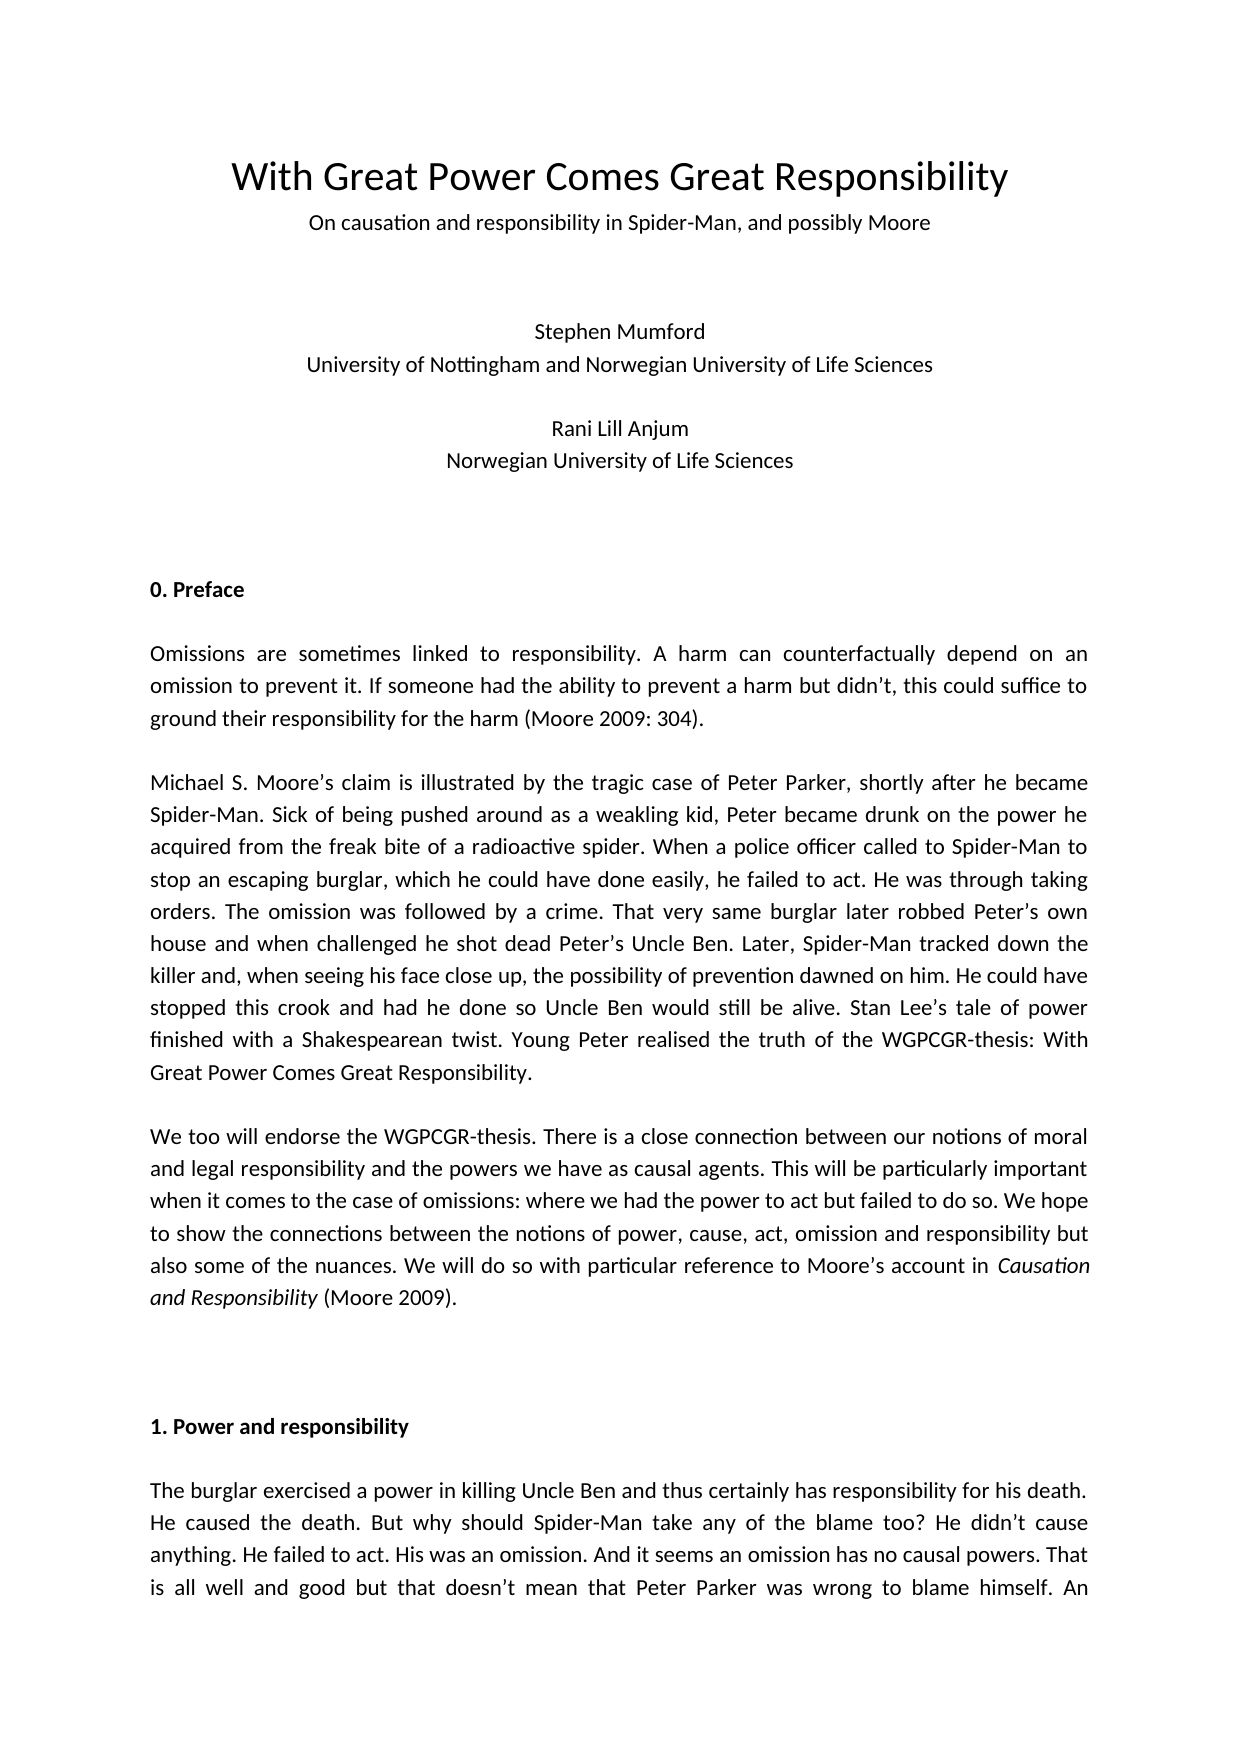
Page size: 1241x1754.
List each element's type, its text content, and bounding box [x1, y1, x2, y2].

text Stephen Mumford [150, 317, 1090, 346]
text Norwegian University of Life Sciences [150, 446, 1090, 474]
text We too will endorse the WGPCGR-thesis. There is a close connection between our notions of moral and legal responsibility and the powers we have as causal agents. This will be particularly important when it comes to the case of omissions: where we had the power to act but failed to do so. We hope to show the connections between the notions of power, cause, act, omission and responsibility but also some of the nuances. We will do so with particular reference to Moore’s account in Causation and Responsibility (Moore 2009). [150, 1122, 1090, 1311]
text Michael S. Moore’s claim is illustrated by the tragic case of Peter Parker, shortly after he became Spider-Man. Sick of being pushed around as a weakling kid, Peter became drunk on the power he acquired from the freak bite of a radioactive spider. When a police officer called to Spider-Man to stop an escaping burglar, which he could have done easily, he failed to act. He was through taking orders. The omission was followed by a crime. That very same burglar later robbed Peter’s own house and when challenged he shot dead Peter’s Uncle Ben. Later, Spider-Man tracked down the killer and, when seeing his face close up, the possibility of prevention dawned on him. He could have stopped this crook and had he done so Uncle Ben would still be alive. Stan Lee’s tale of power finished with a Shakespearean twist. Young Peter realised the truth of the WGPCGR-thesis: With Great Power Comes Great Responsibility. [150, 768, 1090, 1086]
subtitle With Great Power Comes Great Responsibility [150, 150, 1090, 201]
text Rani Lill Anjum [150, 414, 1090, 442]
text Omissions are sometimes linked to responsibility. A harm can counterfactually depend on an omission to prevent it. If someone had the ability to prevent a harm but didn’t, this could suffice to ground their responsibility for the harm (Moore 2009: 304). [150, 639, 1090, 732]
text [150, 1476, 1090, 1601]
text 1. Power and responsibility [150, 1412, 1090, 1440]
text University of Nottingham and Norwegian University of Life Sciences [150, 350, 1090, 378]
text 0. Preface [150, 575, 1090, 603]
text On causation and responsibility in Spider-Man, and possibly Moore [150, 208, 1090, 236]
